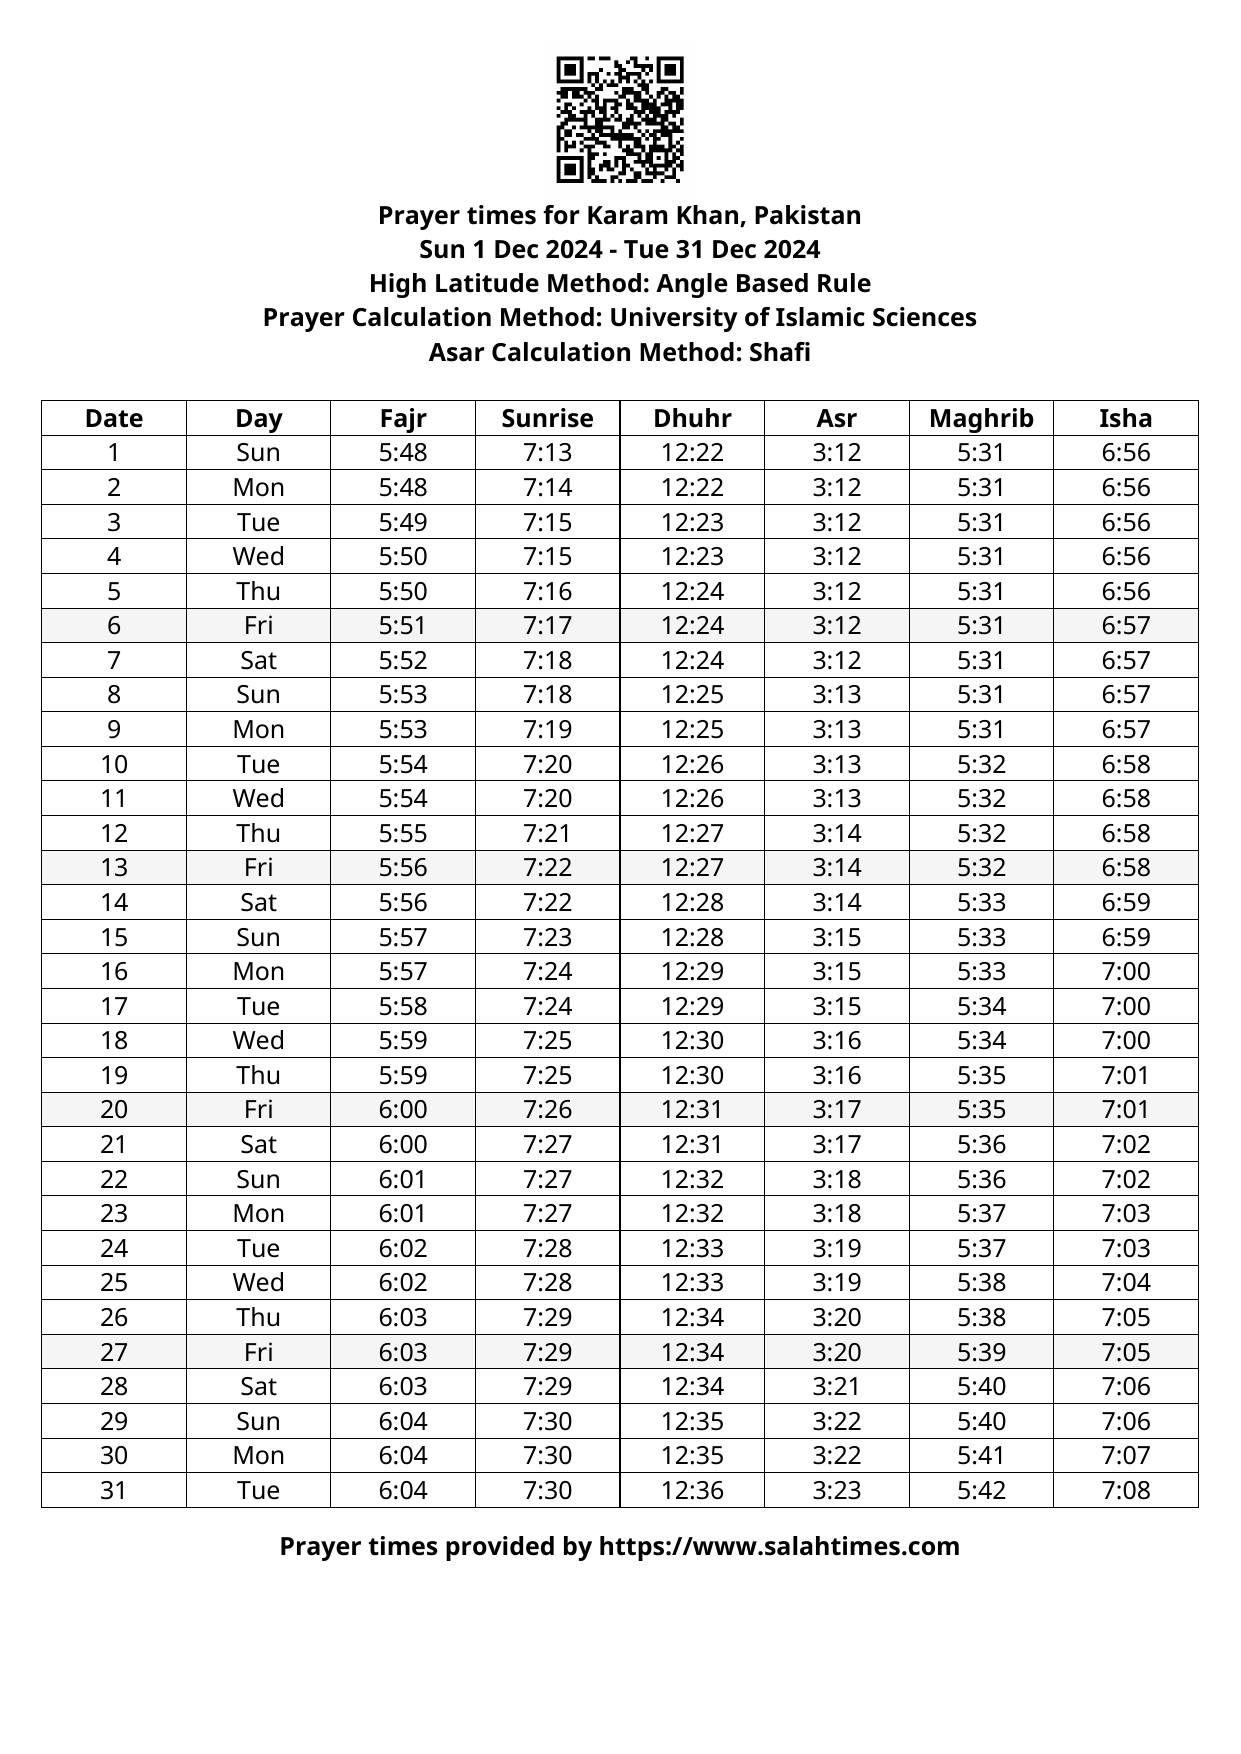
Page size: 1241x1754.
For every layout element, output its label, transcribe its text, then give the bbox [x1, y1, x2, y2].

table_cell Fri [187, 1335, 330, 1368]
table_cell 7:30 [476, 1473, 619, 1507]
table_cell 12:24 [621, 609, 764, 642]
table_cell Sun [187, 678, 330, 711]
table_cell Fri [187, 1093, 330, 1126]
table_cell Thu [187, 816, 330, 849]
table_cell 3:20 [765, 1300, 909, 1334]
table_cell 5:31 [910, 470, 1053, 504]
table_cell 23 [42, 1196, 186, 1230]
table_cell 5:37 [910, 1196, 1053, 1230]
table_cell 25 [42, 1266, 186, 1299]
table_cell 3:12 [765, 574, 909, 607]
table_cell 6:57 [1054, 712, 1198, 746]
table_cell 3:12 [765, 643, 909, 677]
table_cell 4 [42, 539, 186, 573]
table_cell 29 [42, 1404, 186, 1437]
table_cell 5:57 [331, 920, 475, 953]
table_cell 5 [42, 574, 186, 607]
table_cell 3:15 [765, 989, 909, 1022]
table_cell 15 [42, 920, 186, 953]
table_cell 7:23 [476, 920, 619, 953]
table_cell 3:18 [765, 1162, 909, 1195]
table_cell 27 [42, 1335, 186, 1368]
table_cell Tue [187, 747, 330, 780]
table_cell Mon [187, 1196, 330, 1230]
table_cell 12:34 [621, 1335, 764, 1368]
picture [542, 41, 699, 198]
table_cell Wed [187, 539, 330, 573]
table_cell Sat [187, 643, 330, 677]
table_cell 7:03 [1054, 1196, 1198, 1230]
table_cell 17 [42, 989, 186, 1022]
table_cell 5:54 [331, 781, 475, 815]
table_cell 7:27 [476, 1162, 619, 1195]
table_cell 12:31 [621, 1093, 764, 1126]
table_cell 7:01 [1054, 1093, 1198, 1126]
table_cell 5:35 [910, 1058, 1053, 1092]
table_cell 5:35 [910, 1093, 1053, 1126]
table_cell 12:25 [621, 712, 764, 746]
table_cell 7:30 [476, 1439, 619, 1472]
table_cell 5:59 [331, 1024, 475, 1057]
table_cell 3:19 [765, 1266, 909, 1299]
table_cell 7:24 [476, 954, 619, 988]
table_cell 7:00 [1054, 954, 1198, 988]
table_cell 7:06 [1054, 1404, 1198, 1437]
table_cell 12:33 [621, 1231, 764, 1264]
table_cell 7:27 [476, 1127, 619, 1161]
table_header Dhuhr [621, 401, 764, 434]
table_cell 5:40 [910, 1404, 1053, 1437]
table_cell 12:31 [621, 1127, 764, 1161]
table_cell 12:30 [621, 1024, 764, 1057]
table_cell 10 [42, 747, 186, 780]
table_cell 3:22 [765, 1439, 909, 1472]
table_cell 3:17 [765, 1127, 909, 1161]
table_cell Fri [187, 851, 330, 884]
table_cell 6:04 [331, 1439, 475, 1472]
table_cell 6:57 [1054, 678, 1198, 711]
table_cell Mon [187, 954, 330, 988]
table_cell 5:53 [331, 678, 475, 711]
table_cell 5:56 [331, 885, 475, 919]
table_cell 19 [42, 1058, 186, 1092]
table_cell 5:48 [331, 470, 475, 504]
table_cell Mon [187, 712, 330, 746]
table_cell 6:02 [331, 1231, 475, 1264]
table_cell 6:59 [1054, 885, 1198, 919]
table_cell 3:18 [765, 1196, 909, 1230]
table_cell 5:32 [910, 816, 1053, 849]
table_cell 30 [42, 1439, 186, 1472]
table_cell 5:38 [910, 1300, 1053, 1334]
table_cell 7:06 [1054, 1369, 1198, 1403]
table_cell 5:42 [910, 1473, 1053, 1507]
table_cell 7:19 [476, 712, 619, 746]
table_cell 5:34 [910, 989, 1053, 1022]
table_cell 5:39 [910, 1335, 1053, 1368]
table_header Asr [765, 401, 909, 434]
table_cell 3:15 [765, 954, 909, 988]
table_cell 12:22 [621, 470, 764, 504]
table_cell 5:51 [331, 609, 475, 642]
table_cell 3:13 [765, 747, 909, 780]
table_cell 18 [42, 1024, 186, 1057]
table_cell 5:37 [910, 1231, 1053, 1264]
table_cell 5:32 [910, 781, 1053, 815]
table_cell 3:23 [765, 1473, 909, 1507]
table_cell Thu [187, 1058, 330, 1092]
table_cell 3:12 [765, 609, 909, 642]
table_cell 3:19 [765, 1231, 909, 1264]
table_cell 12:28 [621, 920, 764, 953]
table_cell 12:28 [621, 885, 764, 919]
table_cell 6:04 [331, 1473, 475, 1507]
table_cell 12:30 [621, 1058, 764, 1092]
table_cell 7:21 [476, 816, 619, 849]
table_cell Thu [187, 574, 330, 607]
table_cell 7:15 [476, 539, 619, 573]
table_header Sunrise [476, 401, 619, 434]
table_cell 7:00 [1054, 989, 1198, 1022]
table_cell 7:03 [1054, 1231, 1198, 1264]
table_header Maghrib [910, 401, 1053, 434]
table_cell 5:55 [331, 816, 475, 849]
table_cell Mon [187, 1439, 330, 1472]
table_cell 5:31 [910, 643, 1053, 677]
table_cell 5:58 [331, 989, 475, 1022]
table_cell 5:52 [331, 643, 475, 677]
table_cell 6:00 [331, 1093, 475, 1126]
table_header Day [187, 401, 330, 434]
table_cell 5:33 [910, 885, 1053, 919]
table_cell 12:24 [621, 643, 764, 677]
table_cell 5:31 [910, 539, 1053, 573]
table_cell 21 [42, 1127, 186, 1161]
table_cell 7 [42, 643, 186, 677]
table_cell Sun [187, 1162, 330, 1195]
table_cell 7:20 [476, 747, 619, 780]
table_cell 7:29 [476, 1300, 619, 1334]
table_cell 7:26 [476, 1093, 619, 1126]
table_cell 7:00 [1054, 1024, 1198, 1057]
table_cell Wed [187, 781, 330, 815]
table_cell Tue [187, 505, 330, 538]
table_cell 6:56 [1054, 574, 1198, 607]
table_cell 5:31 [910, 436, 1053, 469]
table_cell 11 [42, 781, 186, 815]
table_cell 5:31 [910, 712, 1053, 746]
table_cell 3:13 [765, 678, 909, 711]
table_cell 16 [42, 954, 186, 988]
table_cell 12:27 [621, 816, 764, 849]
table_cell 5:54 [331, 747, 475, 780]
table_cell Sun [187, 1404, 330, 1437]
table_cell 3:13 [765, 712, 909, 746]
table_cell 26 [42, 1300, 186, 1334]
table_cell 5:41 [910, 1439, 1053, 1472]
table_cell 6:58 [1054, 747, 1198, 780]
table_cell 2 [42, 470, 186, 504]
table_cell Wed [187, 1024, 330, 1057]
table_cell 7:27 [476, 1196, 619, 1230]
table_cell 5:48 [331, 436, 475, 469]
table_cell 7:07 [1054, 1439, 1198, 1472]
table_cell 12:23 [621, 539, 764, 573]
table_cell 5:50 [331, 539, 475, 573]
table_cell 3:14 [765, 816, 909, 849]
table_cell 6:58 [1054, 851, 1198, 884]
text Asar Calculation Method: Shafi [42, 334, 1198, 368]
table_cell 5:36 [910, 1162, 1053, 1195]
table_cell 6:03 [331, 1369, 475, 1403]
table_cell 7:28 [476, 1266, 619, 1299]
table_cell 8 [42, 678, 186, 711]
table_cell 3:21 [765, 1369, 909, 1403]
table_cell 5:31 [910, 505, 1053, 538]
table_cell 20 [42, 1093, 186, 1126]
table_cell 5:34 [910, 1024, 1053, 1057]
table_cell Thu [187, 1300, 330, 1334]
table_cell 12:32 [621, 1162, 764, 1195]
table_cell Mon [187, 470, 330, 504]
table_cell 6:01 [331, 1162, 475, 1195]
table_cell 6:56 [1054, 470, 1198, 504]
table_cell 12:33 [621, 1266, 764, 1299]
table_cell 7:17 [476, 609, 619, 642]
table_cell 5:36 [910, 1127, 1053, 1161]
table_cell 7:29 [476, 1369, 619, 1403]
text High Latitude Method: Angle Based Rule [42, 266, 1198, 300]
table_cell Sun [187, 436, 330, 469]
table_cell 5:57 [331, 954, 475, 988]
table_cell 6:04 [331, 1404, 475, 1437]
table_cell 12:26 [621, 781, 764, 815]
table_cell 3:14 [765, 851, 909, 884]
table_cell Tue [187, 1473, 330, 1507]
table_header Fajr [331, 401, 475, 434]
table_cell 12:22 [621, 436, 764, 469]
text Prayer Calculation Method: University of Islamic Sciences [42, 300, 1198, 334]
table_cell 9 [42, 712, 186, 746]
table_cell 7:18 [476, 678, 619, 711]
table_cell 7:16 [476, 574, 619, 607]
table_cell 7:05 [1054, 1335, 1198, 1368]
table_cell 5:38 [910, 1266, 1053, 1299]
table_cell 13 [42, 851, 186, 884]
table_cell 5:32 [910, 747, 1053, 780]
table_cell 3:12 [765, 436, 909, 469]
table_cell 31 [42, 1473, 186, 1507]
table_cell Sat [187, 1369, 330, 1403]
table_cell 7:01 [1054, 1058, 1198, 1092]
table_cell 3:12 [765, 539, 909, 573]
table_cell 6:56 [1054, 505, 1198, 538]
table_cell 3:16 [765, 1024, 909, 1057]
table_cell Wed [187, 1266, 330, 1299]
table_cell 6:56 [1054, 539, 1198, 573]
table_cell 7:13 [476, 436, 619, 469]
table_cell 3:12 [765, 470, 909, 504]
table_cell 7:29 [476, 1335, 619, 1368]
table_cell 3:13 [765, 781, 909, 815]
table_cell 5:40 [910, 1369, 1053, 1403]
table_cell 7:20 [476, 781, 619, 815]
table_cell Fri [187, 609, 330, 642]
table_cell 5:33 [910, 954, 1053, 988]
table_cell 7:24 [476, 989, 619, 1022]
text Prayer times provided by https://www.salahtimes.com [42, 1528, 1198, 1563]
table_cell 12:23 [621, 505, 764, 538]
table_cell Sun [187, 920, 330, 953]
table_cell 7:22 [476, 885, 619, 919]
text Prayer times for Karam Khan, Pakistan [42, 198, 1198, 232]
table_cell 6:59 [1054, 920, 1198, 953]
table_cell 6:56 [1054, 436, 1198, 469]
table_cell 6:02 [331, 1266, 475, 1299]
table_header Isha [1054, 401, 1198, 434]
table_cell 12:34 [621, 1300, 764, 1334]
table_cell 6:03 [331, 1335, 475, 1368]
table_cell 6:01 [331, 1196, 475, 1230]
table_cell 12:27 [621, 851, 764, 884]
table_cell 6:57 [1054, 643, 1198, 677]
table_cell 5:32 [910, 851, 1053, 884]
table_cell 5:49 [331, 505, 475, 538]
table_cell 22 [42, 1162, 186, 1195]
table_cell 12:29 [621, 954, 764, 988]
table_cell 12:24 [621, 574, 764, 607]
table_cell 12:35 [621, 1439, 764, 1472]
table_cell 5:33 [910, 920, 1053, 953]
table_cell 7:04 [1054, 1266, 1198, 1299]
table_cell 3:12 [765, 505, 909, 538]
table_cell 5:59 [331, 1058, 475, 1092]
table_cell 7:25 [476, 1024, 619, 1057]
table_cell 7:28 [476, 1231, 619, 1264]
table_cell 5:53 [331, 712, 475, 746]
table_cell 3:16 [765, 1058, 909, 1092]
table_cell 3:22 [765, 1404, 909, 1437]
table_cell Sat [187, 1127, 330, 1161]
table_cell 12:35 [621, 1404, 764, 1437]
table_cell 12:36 [621, 1473, 764, 1507]
table_cell 1 [42, 436, 186, 469]
table_cell 3:14 [765, 885, 909, 919]
table_cell 7:22 [476, 851, 619, 884]
table_cell 3:20 [765, 1335, 909, 1368]
table_header Date [42, 401, 186, 434]
table_cell 7:08 [1054, 1473, 1198, 1507]
table_cell 6:58 [1054, 781, 1198, 815]
table_cell 5:31 [910, 678, 1053, 711]
table_cell 12:26 [621, 747, 764, 780]
table_cell 7:05 [1054, 1300, 1198, 1334]
table_cell Sat [187, 885, 330, 919]
table_cell 7:18 [476, 643, 619, 677]
text Sun 1 Dec 2024 - Tue 31 Dec 2024 [42, 232, 1198, 266]
table_cell 12:25 [621, 678, 764, 711]
table_cell 12:34 [621, 1369, 764, 1403]
table_cell 12:32 [621, 1196, 764, 1230]
table_cell 24 [42, 1231, 186, 1264]
table_cell 5:31 [910, 574, 1053, 607]
table_cell 7:30 [476, 1404, 619, 1437]
table_cell 6:00 [331, 1127, 475, 1161]
table_cell 5:56 [331, 851, 475, 884]
table_cell 14 [42, 885, 186, 919]
table_cell 7:15 [476, 505, 619, 538]
table_cell 28 [42, 1369, 186, 1403]
table_cell 6 [42, 609, 186, 642]
table_cell Tue [187, 1231, 330, 1264]
table_cell 12:29 [621, 989, 764, 1022]
table_cell 3:15 [765, 920, 909, 953]
table_cell 3:17 [765, 1093, 909, 1126]
table_cell 7:02 [1054, 1127, 1198, 1161]
table_cell 12 [42, 816, 186, 849]
table_cell 6:58 [1054, 816, 1198, 849]
table_cell Tue [187, 989, 330, 1022]
table_cell 3 [42, 505, 186, 538]
table_cell 5:31 [910, 609, 1053, 642]
table_cell 5:50 [331, 574, 475, 607]
table_cell 6:57 [1054, 609, 1198, 642]
table_cell 7:14 [476, 470, 619, 504]
table_cell 6:03 [331, 1300, 475, 1334]
table_cell 7:02 [1054, 1162, 1198, 1195]
table_cell 7:25 [476, 1058, 619, 1092]
